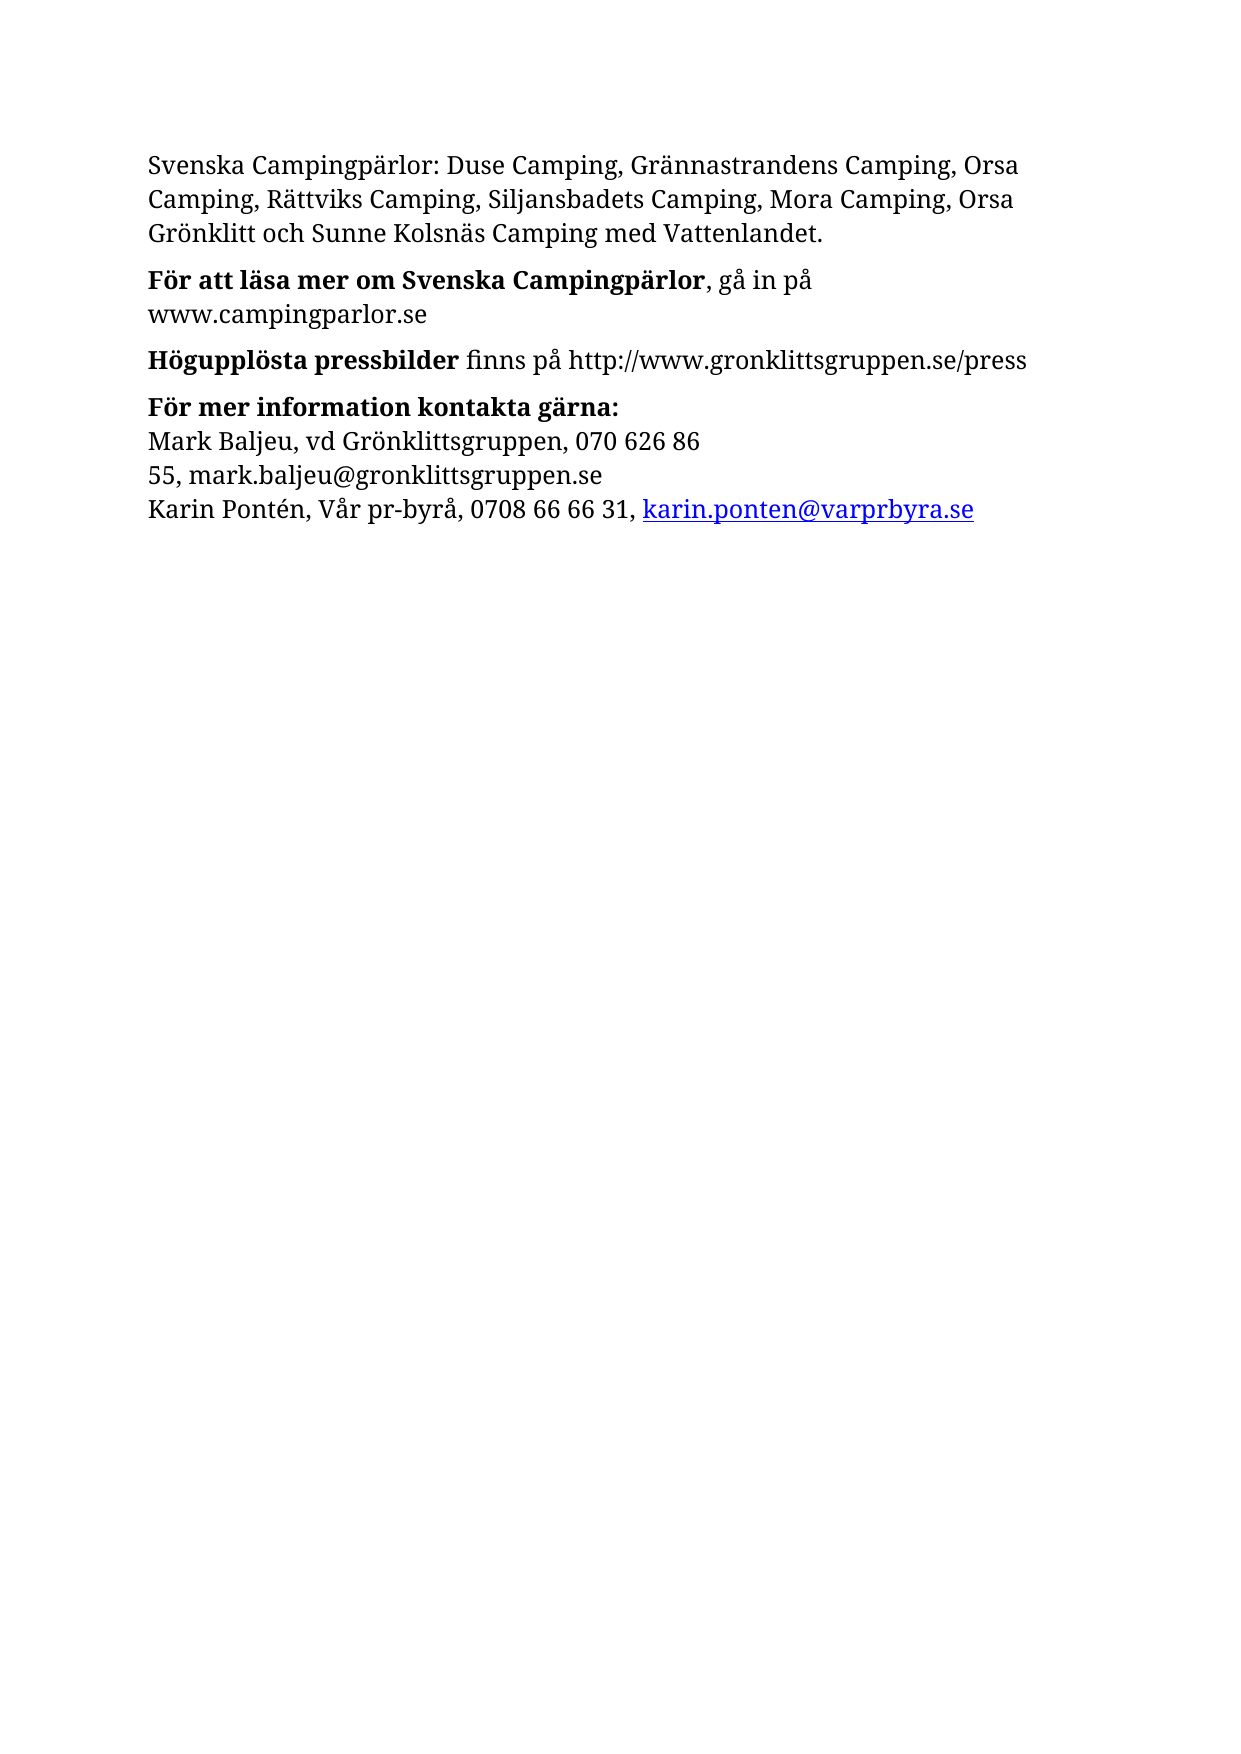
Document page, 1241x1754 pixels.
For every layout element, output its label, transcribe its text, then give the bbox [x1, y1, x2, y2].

text För mer information kontakta gärna: [148, 389, 1093, 423]
text Högupplösta pressbilder finns på http://www.gronklittsgruppen.se/press [148, 343, 1093, 377]
text Karin Pontén, Vår pr-byrå, 0708 66 66 31, karin.ponten@varprbyra.se [148, 492, 1093, 526]
text För att läsa mer om Svenska Campingpärlor, gå in på www.campingparlor.se [148, 262, 1093, 330]
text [148, 148, 1093, 250]
text Mark Baljeu, vd Grönklittsgruppen, 070 626 86 55, mark.baljeu@gronklittsgruppen.se [148, 423, 1093, 492]
